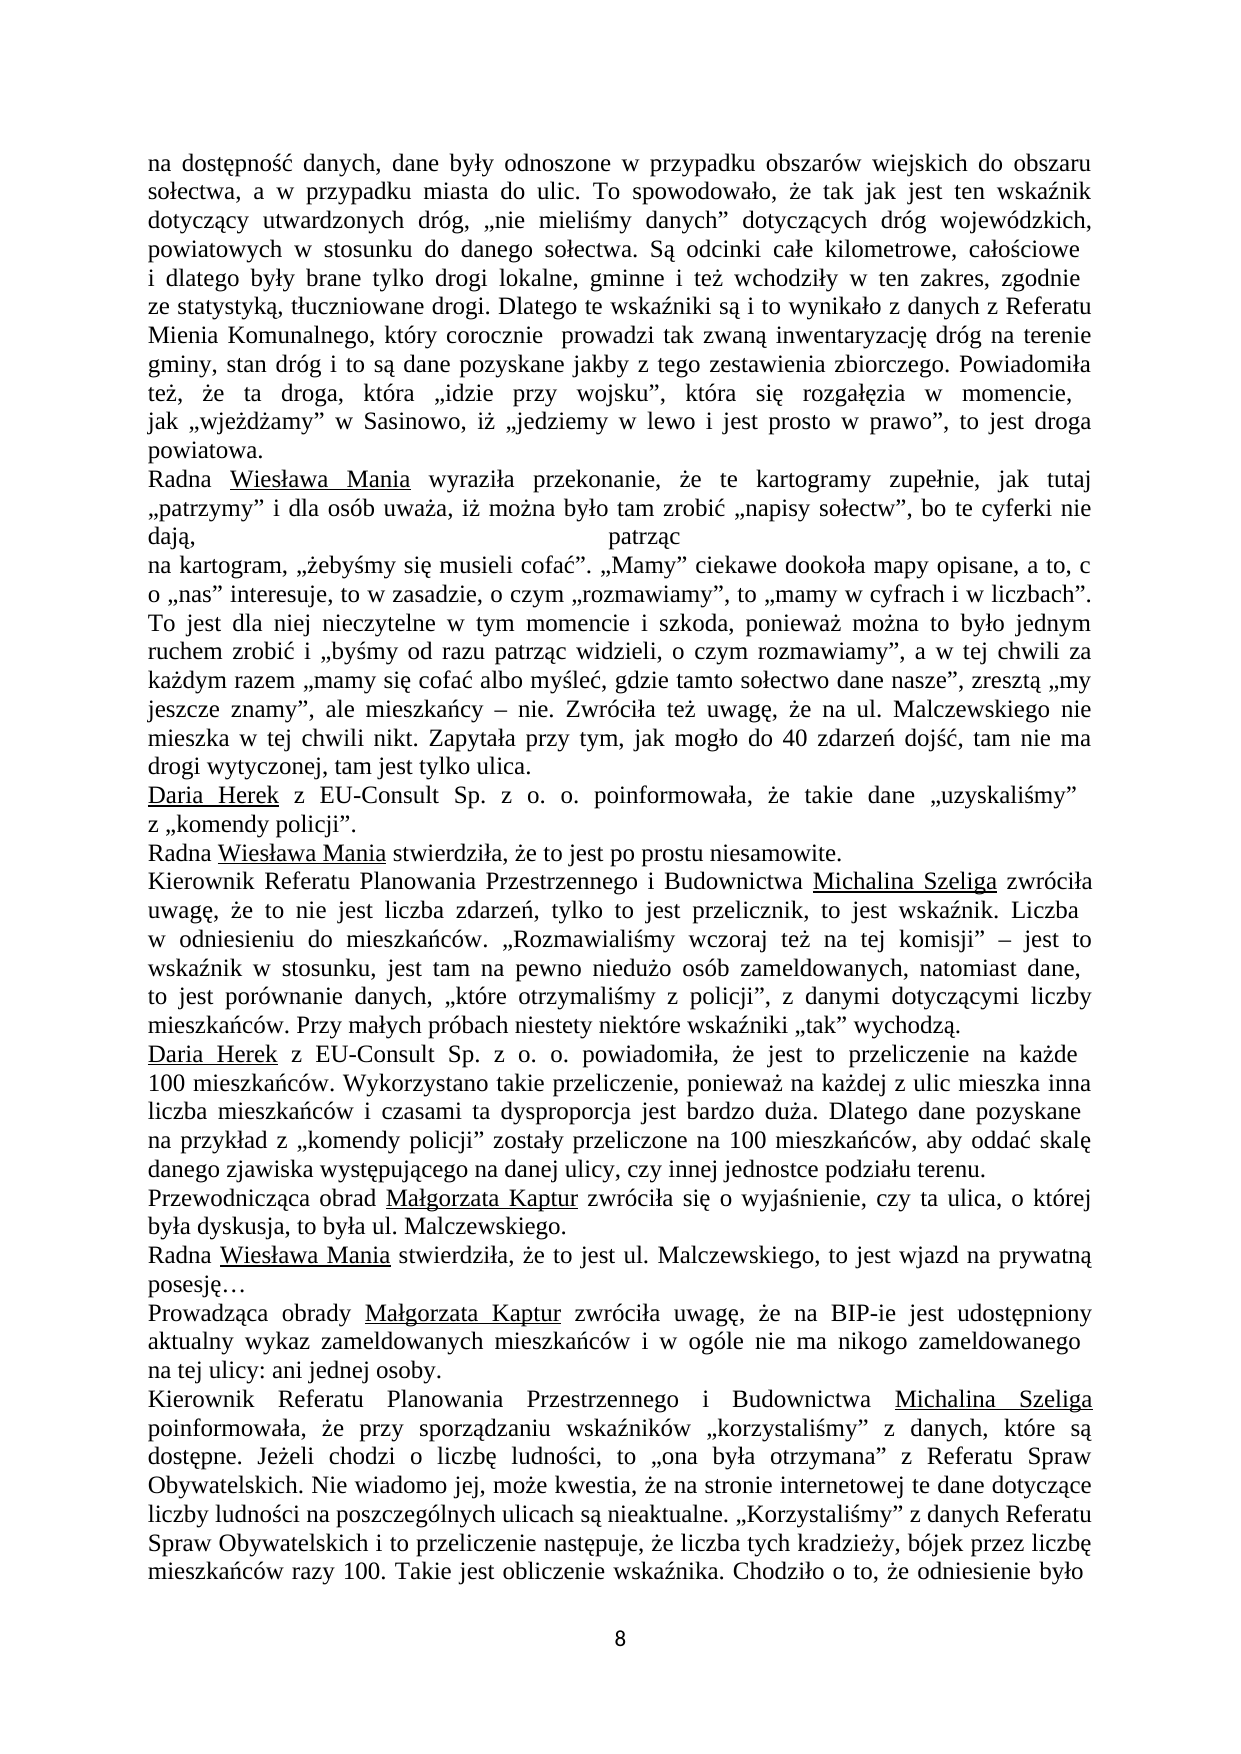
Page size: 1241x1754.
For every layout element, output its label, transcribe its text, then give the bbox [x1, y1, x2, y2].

text Radna Wiesława Mania wyraziła przekonanie, że te kartogramy zupełnie, jak tutaj „patrzymy” i dla osób uważa, iż można było tam zrobić „napisy sołectw”, bo te cyferki nie dają, patrząc na kartogram, „żebyśmy się musieli cofać”. „Mamy” ciekawe dookoła mapy opisane, a to, c o „nas” interesuje, to w zasadzie, o czym „rozmawiamy”, to „mamy w cyfrach i w liczbach”. To jest dla niej nieczytelne w tym momencie i szkoda, ponieważ można to było jednym ruchem zrobić i „byśmy od razu patrząc widzieli, o czym rozmawiamy”, a w tej chwili za każdym razem „mamy się cofać albo myśleć, gdzie tamto sołectwo dane nasze”, zresztą „my jeszcze znamy”, ale mieszkańcy – nie. Zwróciła też uwagę, że na ul. Malczewskiego nie mieszka w tej chwili nikt. Zapytała przy tym, jak mogło do 40 zdarzeń dojść, tam nie ma drogi wytyczonej, tam jest tylko ulica. [148, 464, 1093, 780]
text Daria Herek z EU-Consult Sp. z o. o. poinformowała, że takie dane „uzyskaliśmy” z „komendy policji”. [148, 780, 1093, 838]
text Prowadząca obrady Małgorzata Kaptur zwróciła uwagę, że na BIP-ie jest udostępniony aktualny wykaz zameldowanych mieszkańców i w ogóle nie ma nikogo zameldowanego na tej ulicy: ani jednej osoby. [148, 1298, 1093, 1384]
text Radna Wiesława Mania stwierdziła, że to jest po prostu niesamowite. [148, 838, 1093, 866]
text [148, 1384, 1093, 1585]
text Radna Wiesława Mania stwierdziła, że to jest ul. Malczewskiego, to jest wjazd na prywatną posesję… [148, 1240, 1093, 1298]
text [148, 148, 1093, 464]
text Przewodnicząca obrad Małgorzata Kaptur zwróciła się o wyjaśnienie, czy ta ulica, o której była dyskusja, to była ul. Malczewskiego. [148, 1183, 1093, 1240]
text Daria Herek z EU-Consult Sp. z o. o. powiadomiła, że jest to przeliczenie na każde 100 mieszkańców. Wykorzystano takie przeliczenie, ponieważ na każdej z ulic mieszka inna liczba mieszkańców i czasami ta dysproporcja jest bardzo duża. Dlatego dane pozyskane na przykład z „komendy policji” zostały przeliczone na 100 mieszkańców, aby oddać skalę danego zjawiska występującego na danej ulicy, czy innej jednostce podziału terenu. [148, 1039, 1093, 1183]
text Kierownik Referatu Planowania Przestrzennego i Budownictwa Michalina Szeliga zwróciła uwagę, że to nie jest liczba zdarzeń, tylko to jest przelicznik, to jest wskaźnik. Liczba w odniesieniu do mieszkańców. „Rozmawialiśmy wczoraj też na tej komisji” – jest to wskaźnik w stosunku, jest tam na pewno niedużo osób zameldowanych, natomiast dane, to jest porównanie danych, „które otrzymaliśmy z policji”, z danymi dotyczącymi liczby mieszkańców. Przy małych próbach niestety niektóre wskaźniki „tak” wychodzą. [148, 866, 1093, 1039]
